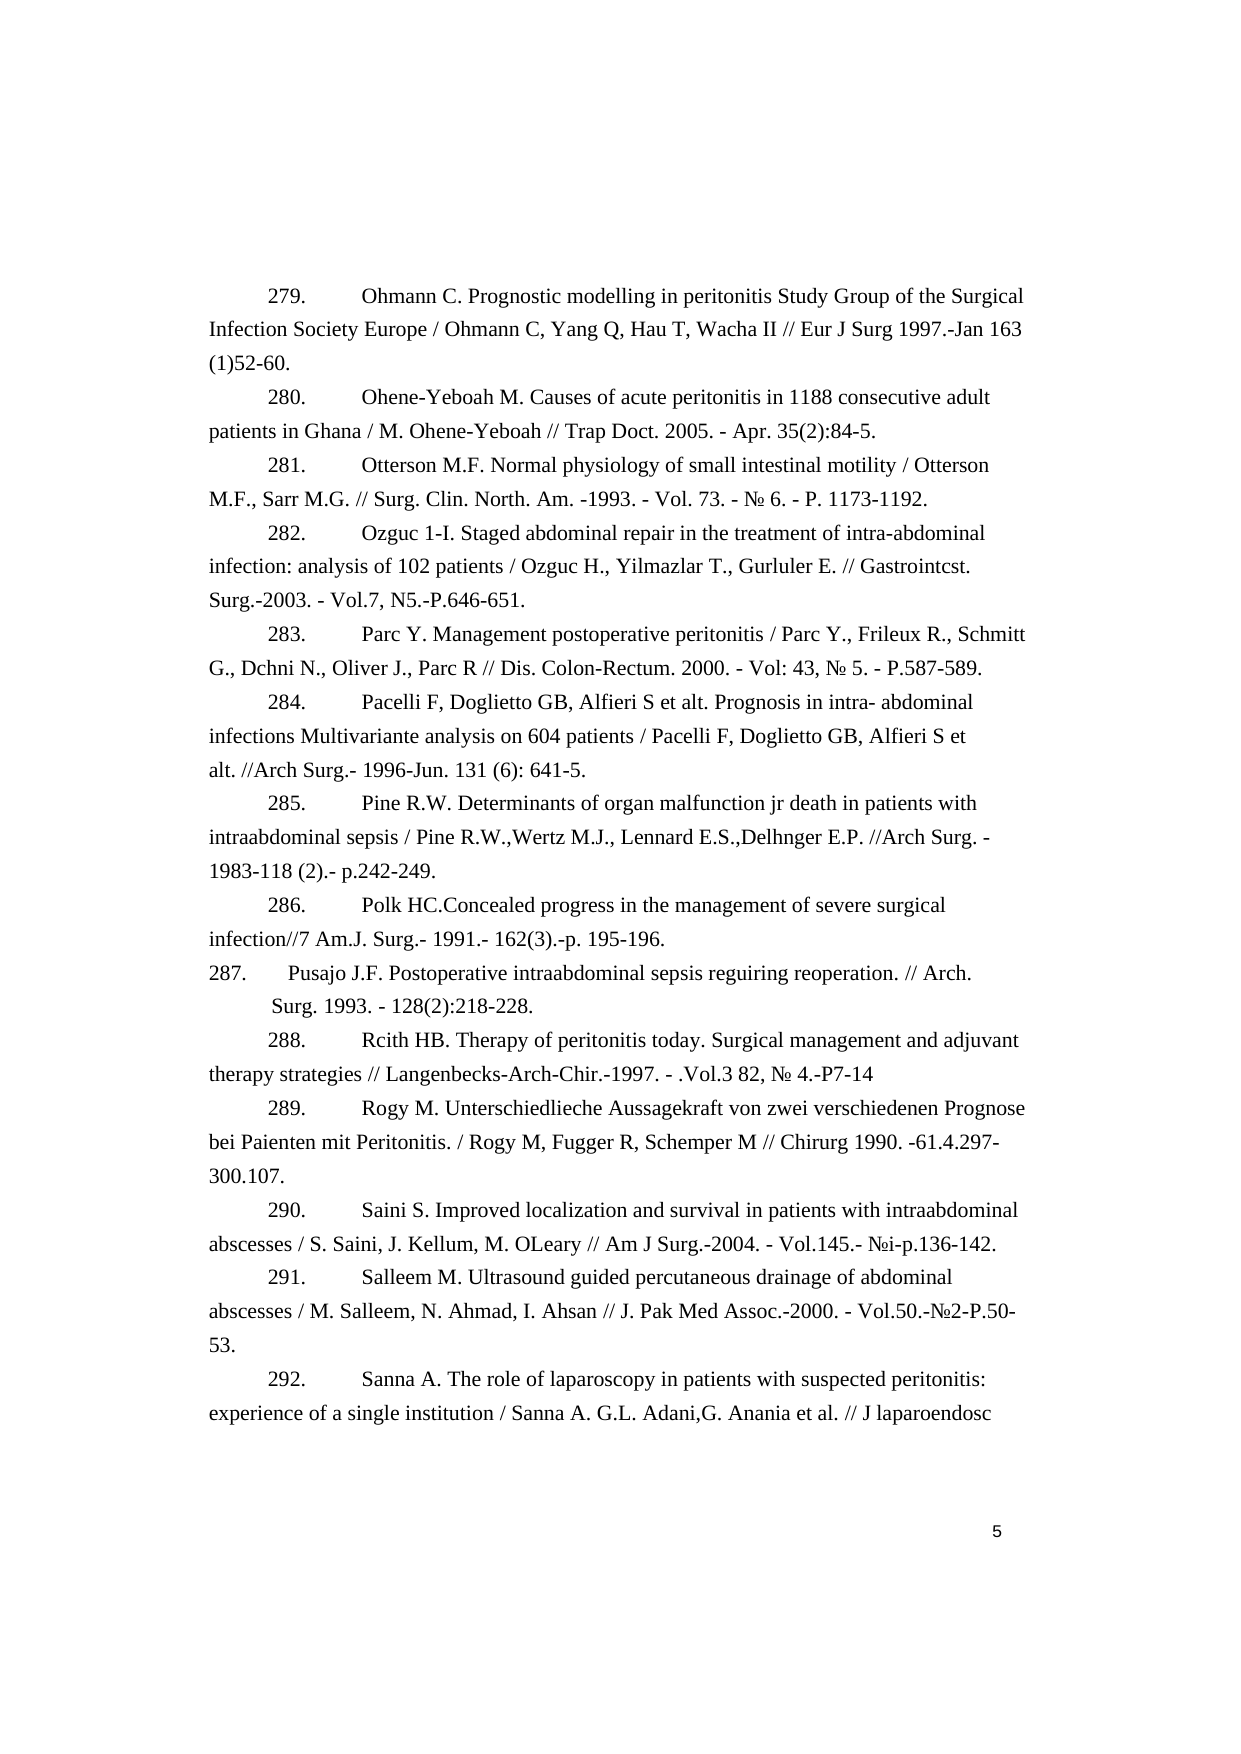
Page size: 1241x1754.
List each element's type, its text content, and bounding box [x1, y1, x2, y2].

list Pine R.W. Determinants of organ malfunction jr death in patients with intraabdominal sepsis / Pine R.W.,Wertz M.J., Lennard E.S.,Delhnger E.P. //Arch Surg. - 1983-118 (2).- p.242-249. [208, 784, 1030, 885]
text Surg. 1993. - 128(2):218-228. [271, 987, 1034, 1021]
list Rcith HB. Therapy of peritonitis today. Surgical management and adjuvant therapy strategies // Langenbecks-Arch-Chir.-1997. - .Vol.3 82, № 4.-P7-14 [208, 1021, 1032, 1088]
list Saini S. Improved localization and survival in patients with intraabdominal abscesses / S. Saini, J. Kellum, M. OLeary // Am J Surg.-2004. - Vol.145.- №i-p.136-142. [208, 1190, 1032, 1258]
list Rogy M. Unterschiedlieche Aussagekraft von zwei verschiedenen Prognose bei Paienten mit Peritonitis. / Rogy M, Fugger R, Schemper M // Chirurg 1990. -61.4.297-300.107. [208, 1088, 1032, 1190]
list Ohene-Yeboah M. Causes of acute peritonitis in 1188 consecutive adult patients in Ghana / M. Ohene-Yeboah // Trap Doct. 2005. - Apr. 35(2):84-5. [208, 377, 1030, 445]
list Parc Y. Management postoperative peritonitis / Parc Y., Frileux R., Schmitt G., Dchni N., Oliver J., Parc R // Dis. Colon-Rectum. 2000. - Vol: 43, № 5. - P.587-589. [208, 614, 1030, 682]
list Otterson M.F. Normal physiology of small intestinal motility / Otterson M.F., Sarr M.G. // Surg. Clin. North. Am. -1993. - Vol. 73. - № 6. - P. 1173-1192. [208, 445, 1030, 513]
list Pacelli F, Doglietto GB, Alfieri S et alt. Prognosis in intra- abdominal infections Multivariante analysis on 604 patients / Pacelli F, Doglietto GB, Alfieri S et alt. //Arch Surg.- 1996-Jun. 131 (6): 641-5. [208, 682, 1030, 784]
list Polk HC.Concealed progress in the management of severe surgical infection//7 Am.J. Surg.- 1991.- 162(3).-p. 195-196. [208, 885, 1030, 953]
list Salleem M. Ultrasound guided percutaneous drainage of abdominal abscesses / M. Salleem, N. Ahmad, I. Ahsan // J. Pak Med Assoc.-2000. - Vol.50.-№2-P.50-53. [208, 1258, 1032, 1359]
list Ozguc 1-І. Staged abdominal repair in the treatment of intra-abdominal infection: analysis of 102 patients / Ozguc H., Yilmazlar Т., Gurluler E. // Gastrointcst. Surg.-2003. - Vol.7, N5.-P.646-651. [208, 513, 1030, 614]
list Pusajo J.F. Postoperative intraabdominal sepsis reguiring reoperation. // Arch. [208, 953, 1034, 987]
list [208, 1359, 1032, 1427]
list Ohmann C. Prognostic modelling in peritonitis Study Group of the Surgical Infection Society Europe / Ohmann C, Yang Q, Hau T, Wacha II // Eur J Surg 1997.-Jan 163 (1)52-60. [208, 276, 1030, 377]
